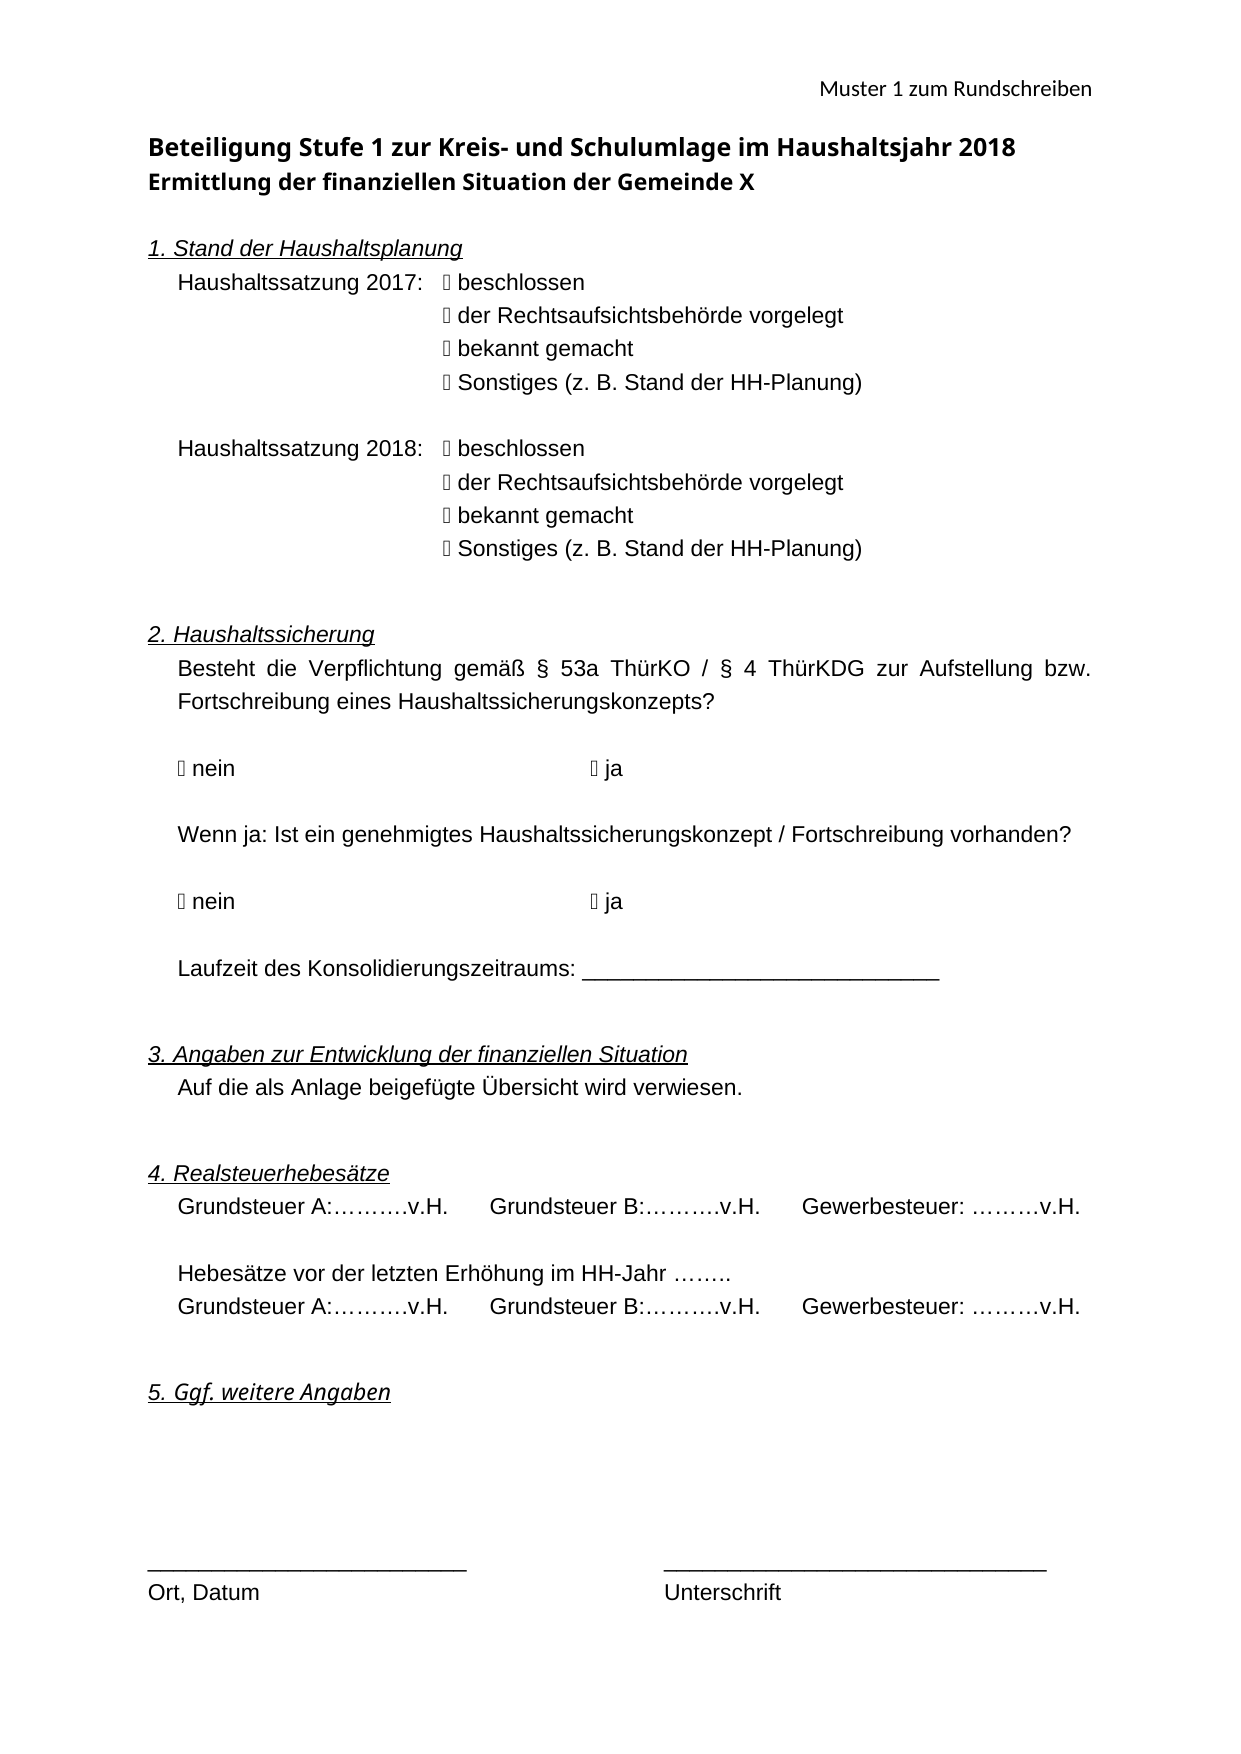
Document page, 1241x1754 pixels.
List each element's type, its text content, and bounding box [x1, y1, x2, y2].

table_header Gewerbesteuer: ………v.H. [790, 1288, 1104, 1321]
table_header Gewerbesteuer: ………v.H. [790, 1188, 1104, 1221]
text 5. Ggf. weitere Angaben [148, 1374, 1092, 1407]
text Laufzeit des Konsolidierungszeitraums: ____________________________ [177, 949, 1092, 983]
text Beteiligung Stufe 1 zur Kreis- und Schulumlage im Haushaltsjahr 2018 [148, 130, 1092, 163]
text bekannt gemacht [177, 330, 1092, 363]
table_header Grundsteuer B:……….v.H. [478, 1188, 790, 1221]
text Auf die als Anlage beigefügte Übersicht wird verwiesen. [177, 1069, 1092, 1102]
text Besteht die Verpflichtung gemäß § 53a ThürKO / § 4 ThürKDG zur Aufstellung bzw. Fortschreibung eines Haushaltssicherungskonzepts? [177, 649, 1092, 716]
text 4. Realsteuerhebesätze [148, 1155, 1092, 1188]
text _________________________ ______________________________ [148, 1541, 1092, 1574]
table_header Grundsteuer B:……….v.H. [478, 1288, 790, 1321]
text Wenn ja: Ist ein genehmigtes Haushaltssicherungskonzept / Fortschreibung vorhanden? [177, 816, 1092, 849]
text Sonstiges (z. B. Stand der HH-Planung) [398, 363, 1092, 397]
text Sonstiges (z. B. Stand der HH-Planung) [398, 530, 1092, 563]
text Ermittlung der finanziellen Situation der Gemeinde X [148, 163, 1092, 197]
text bekannt gemacht [177, 497, 1092, 530]
text der Rechtsaufsichtsbehörde vorgelegt [325, 297, 1092, 330]
table_header Grundsteuer A:……….v.H. [166, 1188, 478, 1221]
text 3. Angaben zur Entwicklung der finanziellen Situation [148, 1035, 1092, 1069]
text Haushaltssatzung 2018: beschlossen [177, 430, 1092, 463]
text 1. Stand der Haushaltsplanung [148, 230, 1092, 263]
text Ort, Datum Unterschrift [148, 1574, 1092, 1607]
text Hebesätze vor der letzten Erhöhung im HH-Jahr …….. [177, 1255, 1092, 1288]
text der Rechtsaufsichtsbehörde vorgelegt [177, 463, 1092, 497]
text 2. Haushaltssicherung [148, 616, 1092, 649]
text nein ja [177, 883, 1092, 916]
table_header Grundsteuer A:……….v.H. [166, 1288, 478, 1321]
text nein ja [177, 749, 1092, 783]
text Haushaltssatzung 2017: beschlossen [177, 263, 1092, 297]
